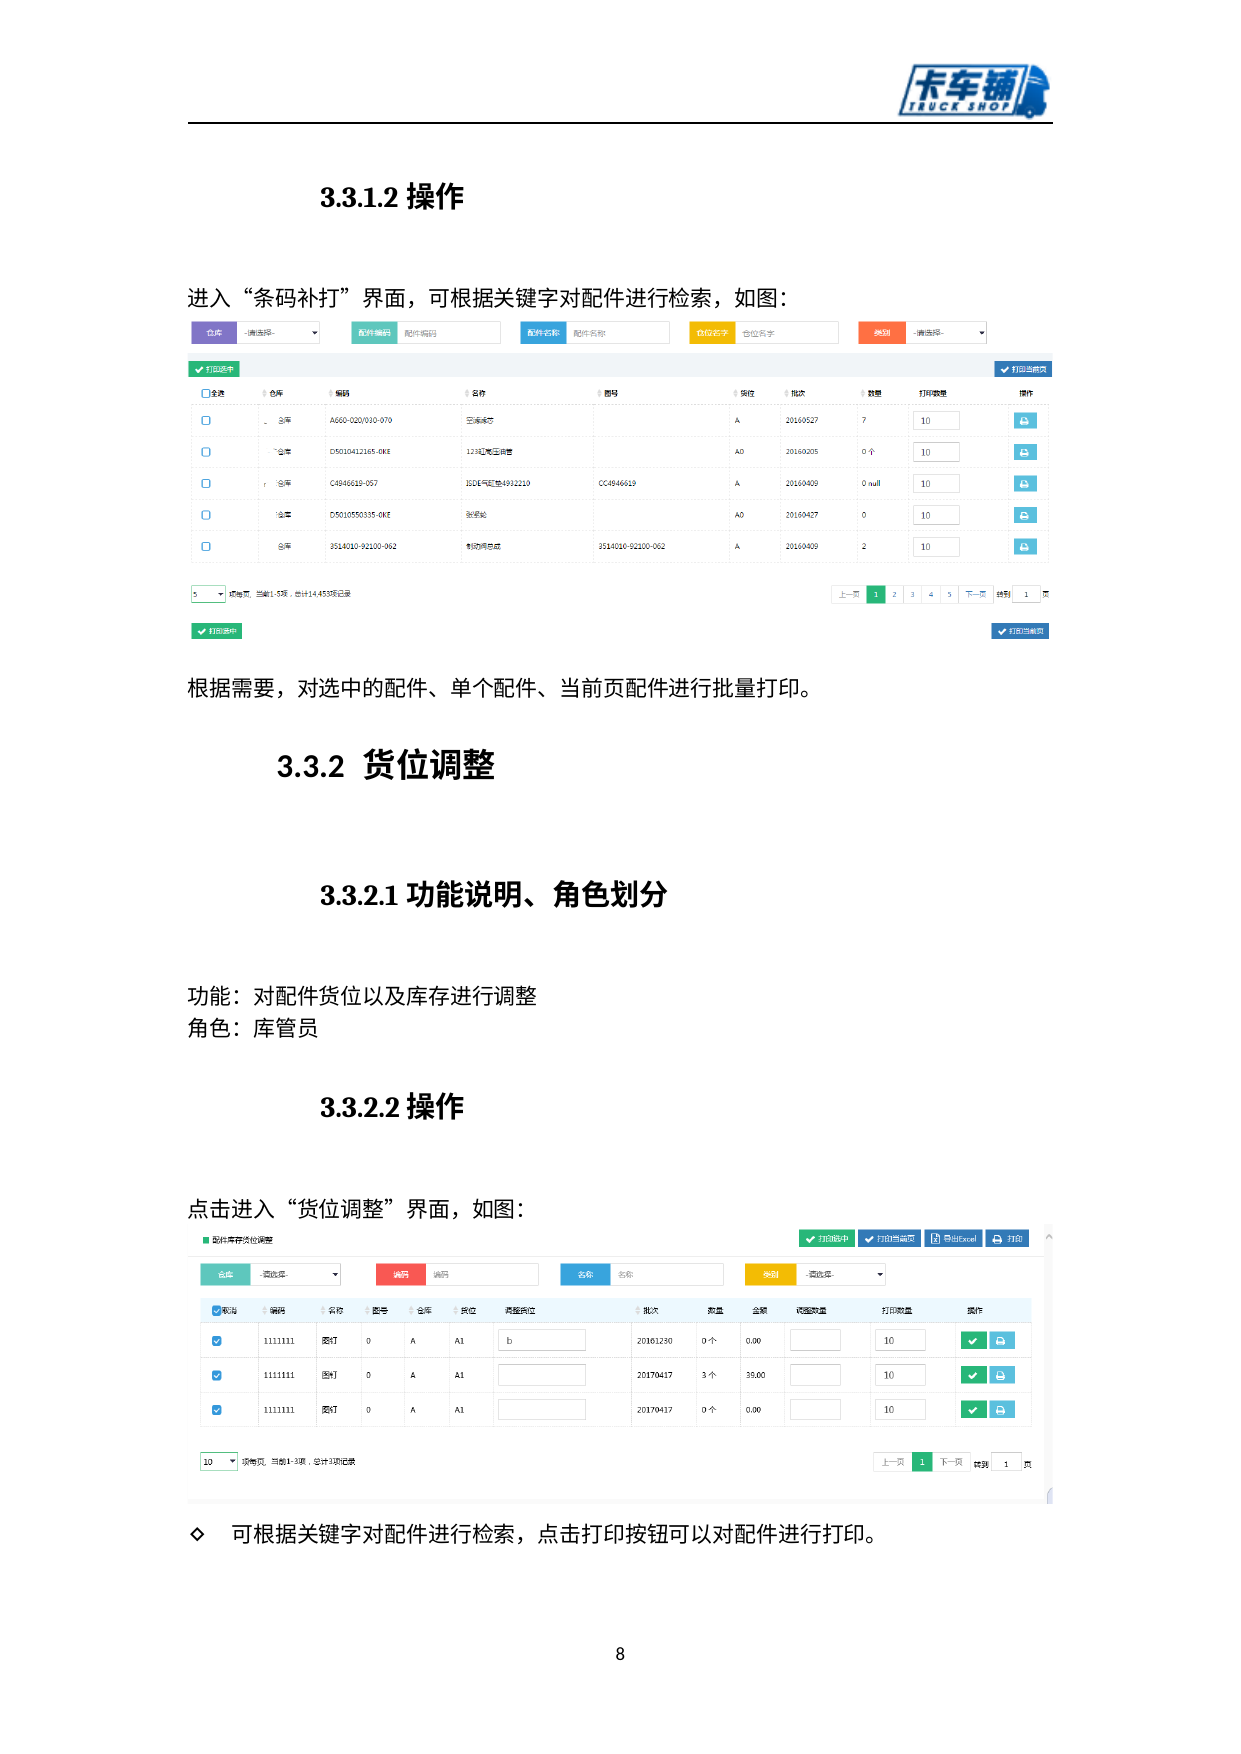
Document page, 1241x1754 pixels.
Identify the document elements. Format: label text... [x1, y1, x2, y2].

list 可根据关键字对配件进行检索，点击打印按钮可以对配件进行打印。 [187, 1517, 1053, 1549]
text 进入“条码补打”界面，可根据关键字对配件进行检索，如图： [187, 281, 1053, 313]
text 角色：库管员 [187, 1011, 1053, 1043]
subtitle 功能说明、角色划分 [320, 860, 1053, 925]
picture [187, 313, 1053, 646]
picture [895, 59, 1053, 120]
subtitle 操作 [320, 1073, 1053, 1138]
picture [187, 1224, 1053, 1504]
text 功能：对配件货位以及库存进行调整 [187, 978, 1053, 1011]
text 根据需要，对选中的配件、单个配件、当前页配件进行批量打印。 [187, 671, 1053, 703]
text 点击进入“货位调整”界面，如图： [187, 1192, 1053, 1224]
subtitle 货位调整 [276, 730, 1053, 795]
subtitle 操作 [320, 162, 1053, 227]
